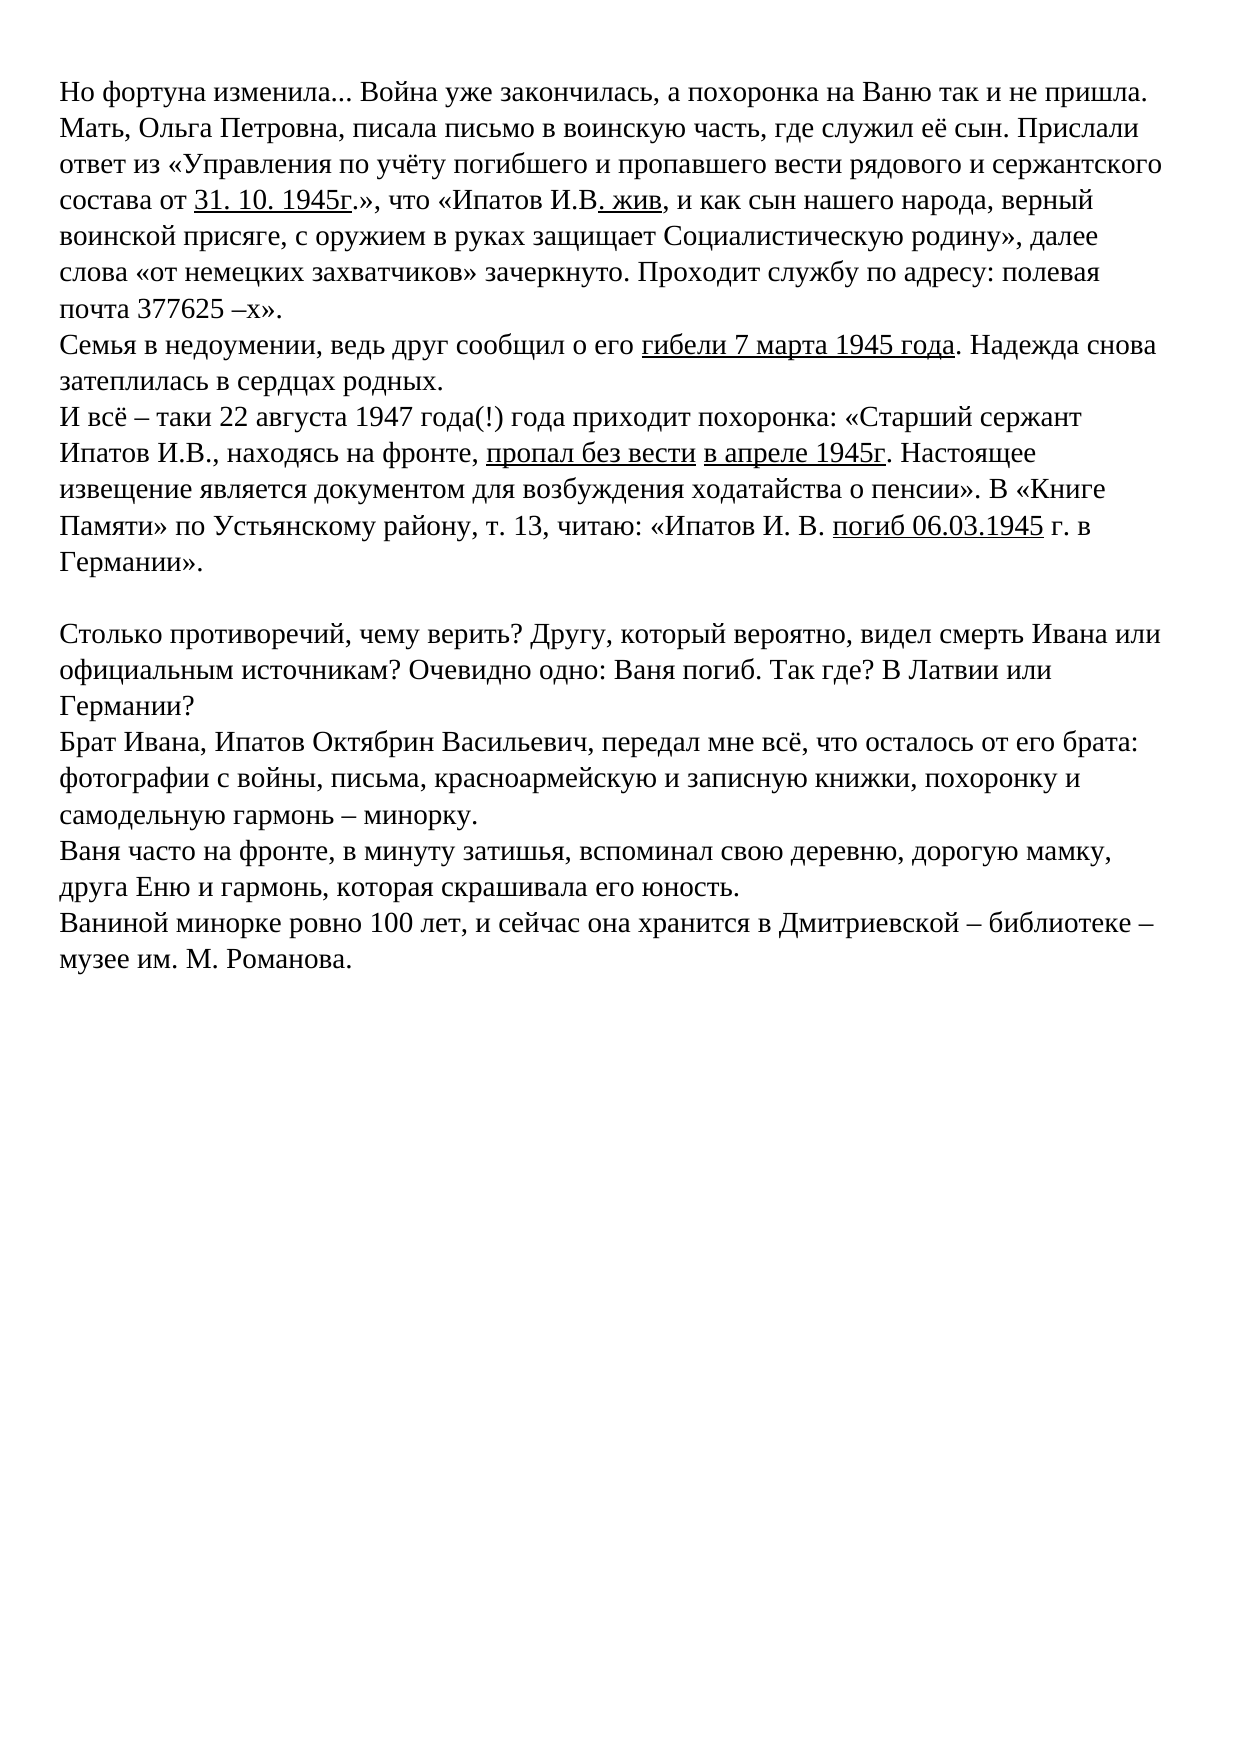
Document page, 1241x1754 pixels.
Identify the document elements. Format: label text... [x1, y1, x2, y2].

text Ваня часто на фронте, в минуту затишья, вспоминал свою деревню, дорогую мамку, друга Еню и гармонь, которая скрашивала его юность. [59, 833, 1167, 903]
text Ваниной минорке ровно 100 лет, и сейчас она хранится в Дмитриевской – библиотеке – музее им. М. Романова. [59, 905, 1167, 975]
text Но фортуна изменила... Война уже закончилась, а похоронка на Ваню так и не пришла. Мать, Ольга Петровна, писала письмо в воинскую часть, где служил её сын. Прислали ответ из «Управления по учёту погибшего и пропавшего вести рядового и сержантского состава от 31. 10. 1945г.», что «Ипатов И.В. жив, и как сын нашего народа, верный воинской присяге, с оружием в руках защищает Социалистическую родину», далее слова «от немецких захватчиков» зачеркнуто. Проходит службу по адресу: полевая почта 377625 –х». [59, 74, 1167, 324]
text И всё – таки 22 августа 1947 года(!) года приходит похоронка: «Старший сержант Ипатов И.В., находясь на фронте, пропал без вести в апреле 1945г. Настоящее извещение является документом для возбуждения ходатайства о пенсии». В «Книге Памяти» по Устьянскому району, т. 13, читаю: «Ипатов И. В. погиб 06.03.1945 г. в Германии». [59, 399, 1167, 577]
text Брат Ивана, Ипатов Октябрин Васильевич, передал мне всё, что осталось от его брата: фотографии с войны, письма, красноармейскую и записную книжки, похоронку и самодельную гармонь – минорку. [59, 724, 1167, 830]
text Столько противоречий, чему верить? Другу, который вероятно, видел смерть Ивана или официальным источникам? Очевидно одно: Ваня погиб. Так где? В Латвии или Германии? [59, 616, 1167, 722]
text Семья в недоумении, ведь друг сообщил о его гибели 7 марта 1945 года. Надежда снова затеплилась в сердцах родных. [59, 327, 1167, 397]
